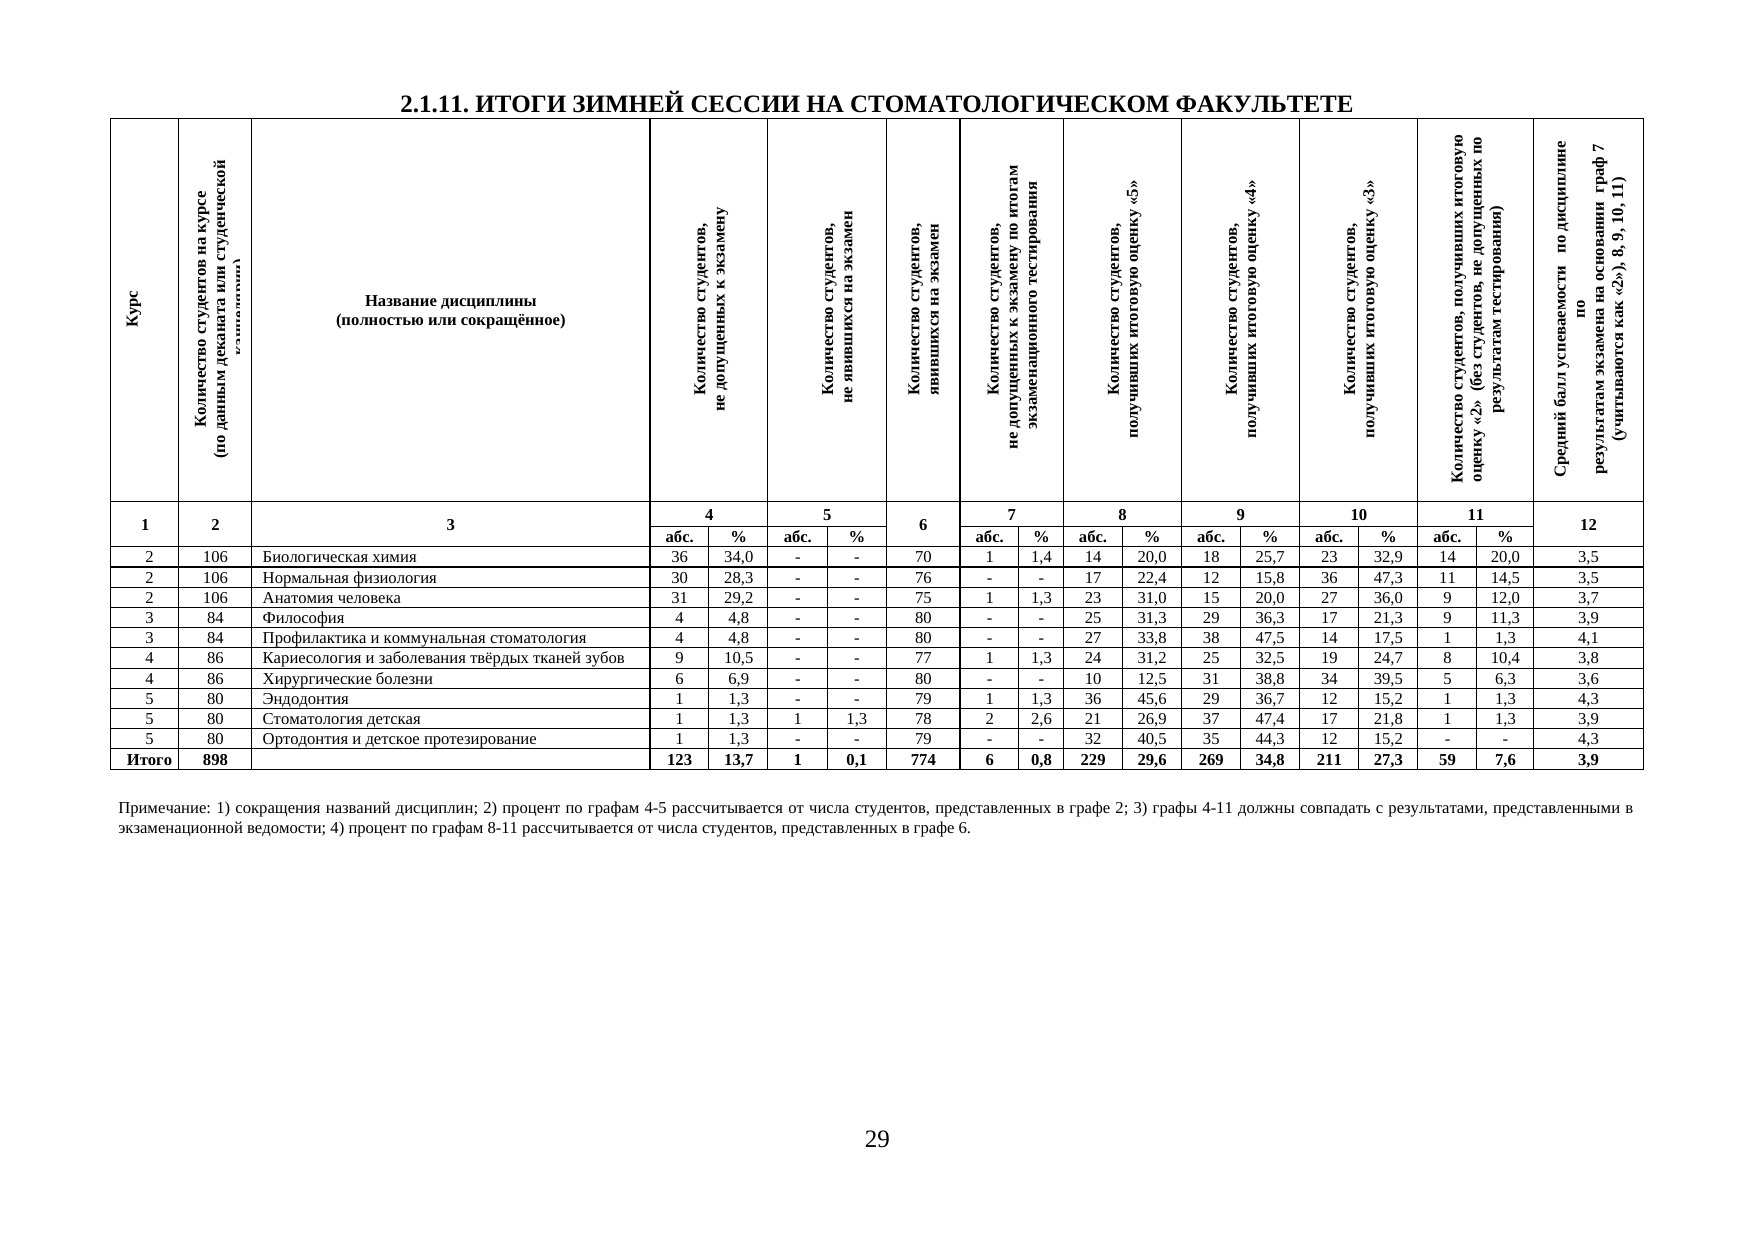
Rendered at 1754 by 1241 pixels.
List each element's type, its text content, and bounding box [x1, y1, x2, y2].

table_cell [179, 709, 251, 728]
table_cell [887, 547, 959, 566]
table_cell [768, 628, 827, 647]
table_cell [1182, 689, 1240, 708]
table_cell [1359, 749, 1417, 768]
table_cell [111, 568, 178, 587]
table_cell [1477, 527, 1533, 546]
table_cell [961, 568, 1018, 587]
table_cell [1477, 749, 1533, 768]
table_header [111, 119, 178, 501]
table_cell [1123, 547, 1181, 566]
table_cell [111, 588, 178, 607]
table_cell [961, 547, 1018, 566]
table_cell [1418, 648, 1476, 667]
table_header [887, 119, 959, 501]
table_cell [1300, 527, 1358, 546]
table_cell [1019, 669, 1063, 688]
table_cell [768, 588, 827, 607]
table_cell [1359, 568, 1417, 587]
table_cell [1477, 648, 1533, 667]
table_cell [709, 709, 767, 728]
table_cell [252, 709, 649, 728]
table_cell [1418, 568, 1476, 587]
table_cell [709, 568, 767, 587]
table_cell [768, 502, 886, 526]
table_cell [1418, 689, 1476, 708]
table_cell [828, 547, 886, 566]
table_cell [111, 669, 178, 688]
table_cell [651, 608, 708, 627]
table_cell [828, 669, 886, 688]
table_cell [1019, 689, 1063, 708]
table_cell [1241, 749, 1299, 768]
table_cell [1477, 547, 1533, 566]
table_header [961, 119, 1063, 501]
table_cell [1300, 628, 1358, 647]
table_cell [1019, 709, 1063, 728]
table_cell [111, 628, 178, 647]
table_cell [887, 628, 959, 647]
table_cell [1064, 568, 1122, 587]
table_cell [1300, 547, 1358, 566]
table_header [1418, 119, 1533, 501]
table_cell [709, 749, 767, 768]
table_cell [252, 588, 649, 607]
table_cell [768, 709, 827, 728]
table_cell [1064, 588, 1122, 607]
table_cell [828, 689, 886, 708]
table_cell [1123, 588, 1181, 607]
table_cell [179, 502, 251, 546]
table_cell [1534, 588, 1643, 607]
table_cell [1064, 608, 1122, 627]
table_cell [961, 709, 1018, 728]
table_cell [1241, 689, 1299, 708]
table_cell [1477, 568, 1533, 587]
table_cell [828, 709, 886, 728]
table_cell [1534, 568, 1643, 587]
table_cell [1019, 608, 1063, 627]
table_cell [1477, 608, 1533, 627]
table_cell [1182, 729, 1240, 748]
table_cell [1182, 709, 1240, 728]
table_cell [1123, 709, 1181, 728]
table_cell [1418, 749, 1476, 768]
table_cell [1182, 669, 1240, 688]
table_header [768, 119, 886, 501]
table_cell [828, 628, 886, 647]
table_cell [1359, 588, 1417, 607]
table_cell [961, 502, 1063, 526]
text 2.1.11. ИТОГИ ЗИМНЕЙ СЕССИИ НА СТОМАТОЛОГИЧЕСКОМ ФАКУЛЬТЕТЕ [118, 89, 1636, 117]
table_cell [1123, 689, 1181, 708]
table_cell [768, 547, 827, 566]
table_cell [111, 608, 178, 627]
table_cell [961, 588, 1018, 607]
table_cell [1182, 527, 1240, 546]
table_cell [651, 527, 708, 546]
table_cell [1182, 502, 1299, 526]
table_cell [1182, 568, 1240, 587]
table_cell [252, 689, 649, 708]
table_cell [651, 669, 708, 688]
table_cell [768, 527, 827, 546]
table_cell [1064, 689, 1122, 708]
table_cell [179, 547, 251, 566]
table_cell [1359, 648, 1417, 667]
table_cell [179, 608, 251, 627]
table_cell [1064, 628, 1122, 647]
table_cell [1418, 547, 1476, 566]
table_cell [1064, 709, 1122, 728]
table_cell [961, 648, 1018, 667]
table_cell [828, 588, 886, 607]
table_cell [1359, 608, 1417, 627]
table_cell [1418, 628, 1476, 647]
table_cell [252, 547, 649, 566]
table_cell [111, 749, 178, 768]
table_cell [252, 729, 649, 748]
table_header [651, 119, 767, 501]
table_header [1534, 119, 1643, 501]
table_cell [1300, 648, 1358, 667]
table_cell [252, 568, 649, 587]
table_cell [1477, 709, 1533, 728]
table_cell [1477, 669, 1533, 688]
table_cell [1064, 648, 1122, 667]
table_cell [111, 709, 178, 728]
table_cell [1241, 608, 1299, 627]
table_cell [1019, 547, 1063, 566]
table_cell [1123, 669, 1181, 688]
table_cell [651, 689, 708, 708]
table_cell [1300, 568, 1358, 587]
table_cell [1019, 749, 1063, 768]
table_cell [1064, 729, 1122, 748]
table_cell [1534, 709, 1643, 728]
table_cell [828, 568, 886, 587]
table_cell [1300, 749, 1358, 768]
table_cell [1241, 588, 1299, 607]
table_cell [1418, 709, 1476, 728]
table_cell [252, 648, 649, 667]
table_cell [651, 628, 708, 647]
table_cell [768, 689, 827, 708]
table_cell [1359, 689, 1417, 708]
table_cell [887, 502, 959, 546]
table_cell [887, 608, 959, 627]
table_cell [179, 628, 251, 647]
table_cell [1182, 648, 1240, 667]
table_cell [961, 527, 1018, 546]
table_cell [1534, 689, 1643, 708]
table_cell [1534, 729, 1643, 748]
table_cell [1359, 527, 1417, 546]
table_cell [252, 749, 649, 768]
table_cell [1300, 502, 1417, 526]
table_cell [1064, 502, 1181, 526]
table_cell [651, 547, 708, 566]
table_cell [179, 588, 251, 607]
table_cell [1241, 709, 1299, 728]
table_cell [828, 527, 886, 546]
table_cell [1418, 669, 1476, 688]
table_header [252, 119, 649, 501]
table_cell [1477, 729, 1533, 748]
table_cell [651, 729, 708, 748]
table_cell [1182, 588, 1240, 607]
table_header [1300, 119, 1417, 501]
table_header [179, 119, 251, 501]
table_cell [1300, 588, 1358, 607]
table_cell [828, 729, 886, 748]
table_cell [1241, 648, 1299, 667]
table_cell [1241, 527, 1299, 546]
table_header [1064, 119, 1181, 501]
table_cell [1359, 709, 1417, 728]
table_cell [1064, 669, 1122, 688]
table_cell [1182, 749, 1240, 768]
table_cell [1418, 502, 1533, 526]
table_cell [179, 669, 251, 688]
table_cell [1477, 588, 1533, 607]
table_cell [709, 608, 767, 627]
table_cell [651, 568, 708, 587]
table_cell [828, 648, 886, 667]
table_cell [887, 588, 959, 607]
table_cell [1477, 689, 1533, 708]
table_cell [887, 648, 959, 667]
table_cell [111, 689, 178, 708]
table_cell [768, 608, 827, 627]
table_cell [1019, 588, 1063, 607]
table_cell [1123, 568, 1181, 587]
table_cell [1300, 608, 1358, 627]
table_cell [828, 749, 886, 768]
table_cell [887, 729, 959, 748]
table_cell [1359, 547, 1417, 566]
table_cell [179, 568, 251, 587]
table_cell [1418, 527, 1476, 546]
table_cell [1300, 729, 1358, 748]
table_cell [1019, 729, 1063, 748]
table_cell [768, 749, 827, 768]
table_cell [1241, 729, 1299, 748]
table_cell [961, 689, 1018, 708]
text Примечание: 1) сокращения названий дисциплин; 2) процент по графам 4-5 рассчитывается от числа студентов, представленных в графе 2; 3) графы 4-11 должны совпадать с результатами, представленными в экзаменационной ведомости; 4) процент по графам 8-11 рассчитывается от числа студентов, представленных в графе 6. [118, 798, 1636, 837]
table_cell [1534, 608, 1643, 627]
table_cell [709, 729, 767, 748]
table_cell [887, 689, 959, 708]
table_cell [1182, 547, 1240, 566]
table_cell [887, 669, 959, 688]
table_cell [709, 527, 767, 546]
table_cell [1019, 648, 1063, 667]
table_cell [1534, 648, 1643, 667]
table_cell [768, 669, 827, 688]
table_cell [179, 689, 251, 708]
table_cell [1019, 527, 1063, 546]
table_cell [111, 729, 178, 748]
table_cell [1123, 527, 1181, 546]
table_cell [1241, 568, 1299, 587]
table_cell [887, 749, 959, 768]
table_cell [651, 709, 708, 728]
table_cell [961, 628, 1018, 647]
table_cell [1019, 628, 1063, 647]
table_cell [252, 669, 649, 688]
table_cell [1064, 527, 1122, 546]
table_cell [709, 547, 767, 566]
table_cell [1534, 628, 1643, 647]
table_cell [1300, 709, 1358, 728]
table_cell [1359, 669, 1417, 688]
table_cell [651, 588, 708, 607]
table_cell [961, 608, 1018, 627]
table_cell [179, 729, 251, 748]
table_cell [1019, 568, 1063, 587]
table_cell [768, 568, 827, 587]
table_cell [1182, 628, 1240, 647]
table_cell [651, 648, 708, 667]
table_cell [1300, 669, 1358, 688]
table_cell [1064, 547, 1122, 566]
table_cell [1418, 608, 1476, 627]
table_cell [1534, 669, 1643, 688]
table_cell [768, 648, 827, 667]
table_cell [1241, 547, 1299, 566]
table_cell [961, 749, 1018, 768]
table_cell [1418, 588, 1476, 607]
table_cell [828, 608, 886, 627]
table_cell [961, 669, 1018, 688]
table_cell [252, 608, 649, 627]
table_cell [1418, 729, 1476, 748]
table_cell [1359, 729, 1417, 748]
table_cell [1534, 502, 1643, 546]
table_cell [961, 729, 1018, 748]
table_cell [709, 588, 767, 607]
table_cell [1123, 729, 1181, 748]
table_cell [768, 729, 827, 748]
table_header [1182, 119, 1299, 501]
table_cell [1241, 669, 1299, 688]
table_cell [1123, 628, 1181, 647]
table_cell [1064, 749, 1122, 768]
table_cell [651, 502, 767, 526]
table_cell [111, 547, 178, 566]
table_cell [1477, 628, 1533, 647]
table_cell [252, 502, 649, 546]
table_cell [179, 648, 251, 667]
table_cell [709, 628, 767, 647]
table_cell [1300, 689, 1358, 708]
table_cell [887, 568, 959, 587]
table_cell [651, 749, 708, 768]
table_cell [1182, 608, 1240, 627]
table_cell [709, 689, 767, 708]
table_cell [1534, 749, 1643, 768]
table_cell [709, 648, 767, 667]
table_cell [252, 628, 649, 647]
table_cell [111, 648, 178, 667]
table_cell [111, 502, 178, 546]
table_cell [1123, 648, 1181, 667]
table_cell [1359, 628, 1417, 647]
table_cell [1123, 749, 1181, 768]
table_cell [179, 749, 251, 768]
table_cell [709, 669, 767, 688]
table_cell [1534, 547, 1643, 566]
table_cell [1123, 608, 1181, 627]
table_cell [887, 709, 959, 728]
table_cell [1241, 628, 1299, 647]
